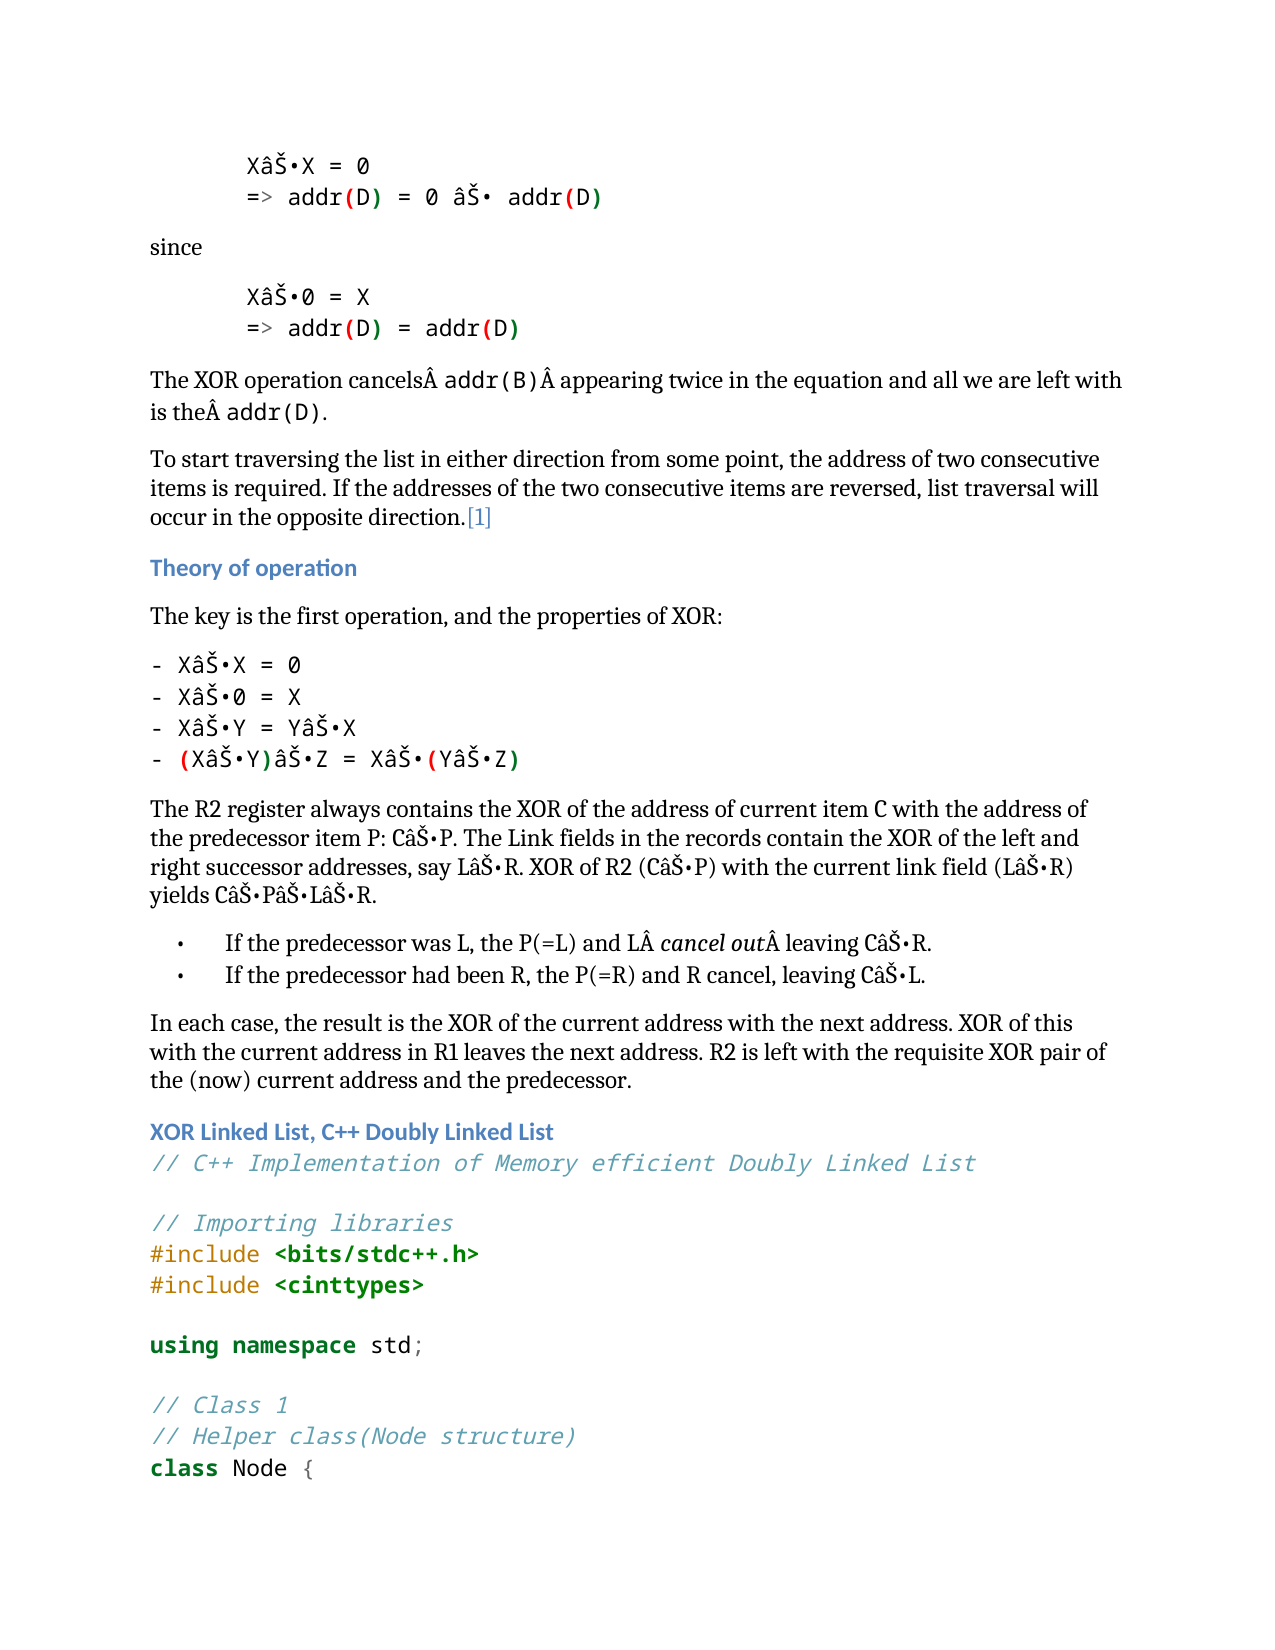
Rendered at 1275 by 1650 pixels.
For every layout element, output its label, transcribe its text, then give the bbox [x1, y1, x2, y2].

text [150, 1146, 1125, 1483]
text To start traversing the list in either direction from some point, the address of two consecutive items is required. If the addresses of the two consecutive items are reversed, list traversal will occur in the opposite direction.[1] [150, 445, 1125, 532]
text In each case, the result is the XOR of the current address with the next address. XOR of this with the current address in R1 leaves the next address. R2 is left with the requisite XOR pair of the (now) current address and the predecessor. [150, 1009, 1125, 1095]
list If the predecessor was L, the P(=L) and LÂ cancel outÂ leaving CâŠ•R. [175, 929, 1125, 958]
text The XOR operation cancelsÂ addr(B)Â appearing twice in the equation and all we are left with is theÂ addr(D). [150, 364, 1125, 427]
text The key is the first operation, and the properties of XOR: [150, 602, 1125, 631]
list If the predecessor had been R, the P(=R) and R cancel, leaving CâŠ•L. [175, 961, 1125, 990]
subtitle XOR Linked List, C++ Doubly Linked List [150, 1116, 1125, 1146]
subtitle Theory of operation [150, 552, 1125, 583]
text XâŠ•X = 0 => addr(D) = 0 âŠ• addr(D) [150, 150, 1125, 212]
text since [150, 233, 1125, 262]
text XâŠ•0 = X => addr(D) = addr(D) [150, 281, 1125, 343]
text - XâŠ•X = 0 - XâŠ•0 = X - XâŠ•Y = YâŠ•X - (XâŠ•Y)âŠ•Z = XâŠ•(YâŠ•Z) [150, 649, 1125, 774]
text The R2 register always contains the XOR of the address of current item C with the address of the predecessor item P: CâŠ•P. The Link fields in the records contain the XOR of the left and right successor addresses, say LâŠ•R. XOR of R2 (CâŠ•P) with the current link field (LâŠ•R) yields CâŠ•PâŠ•LâŠ•R. [150, 795, 1125, 910]
